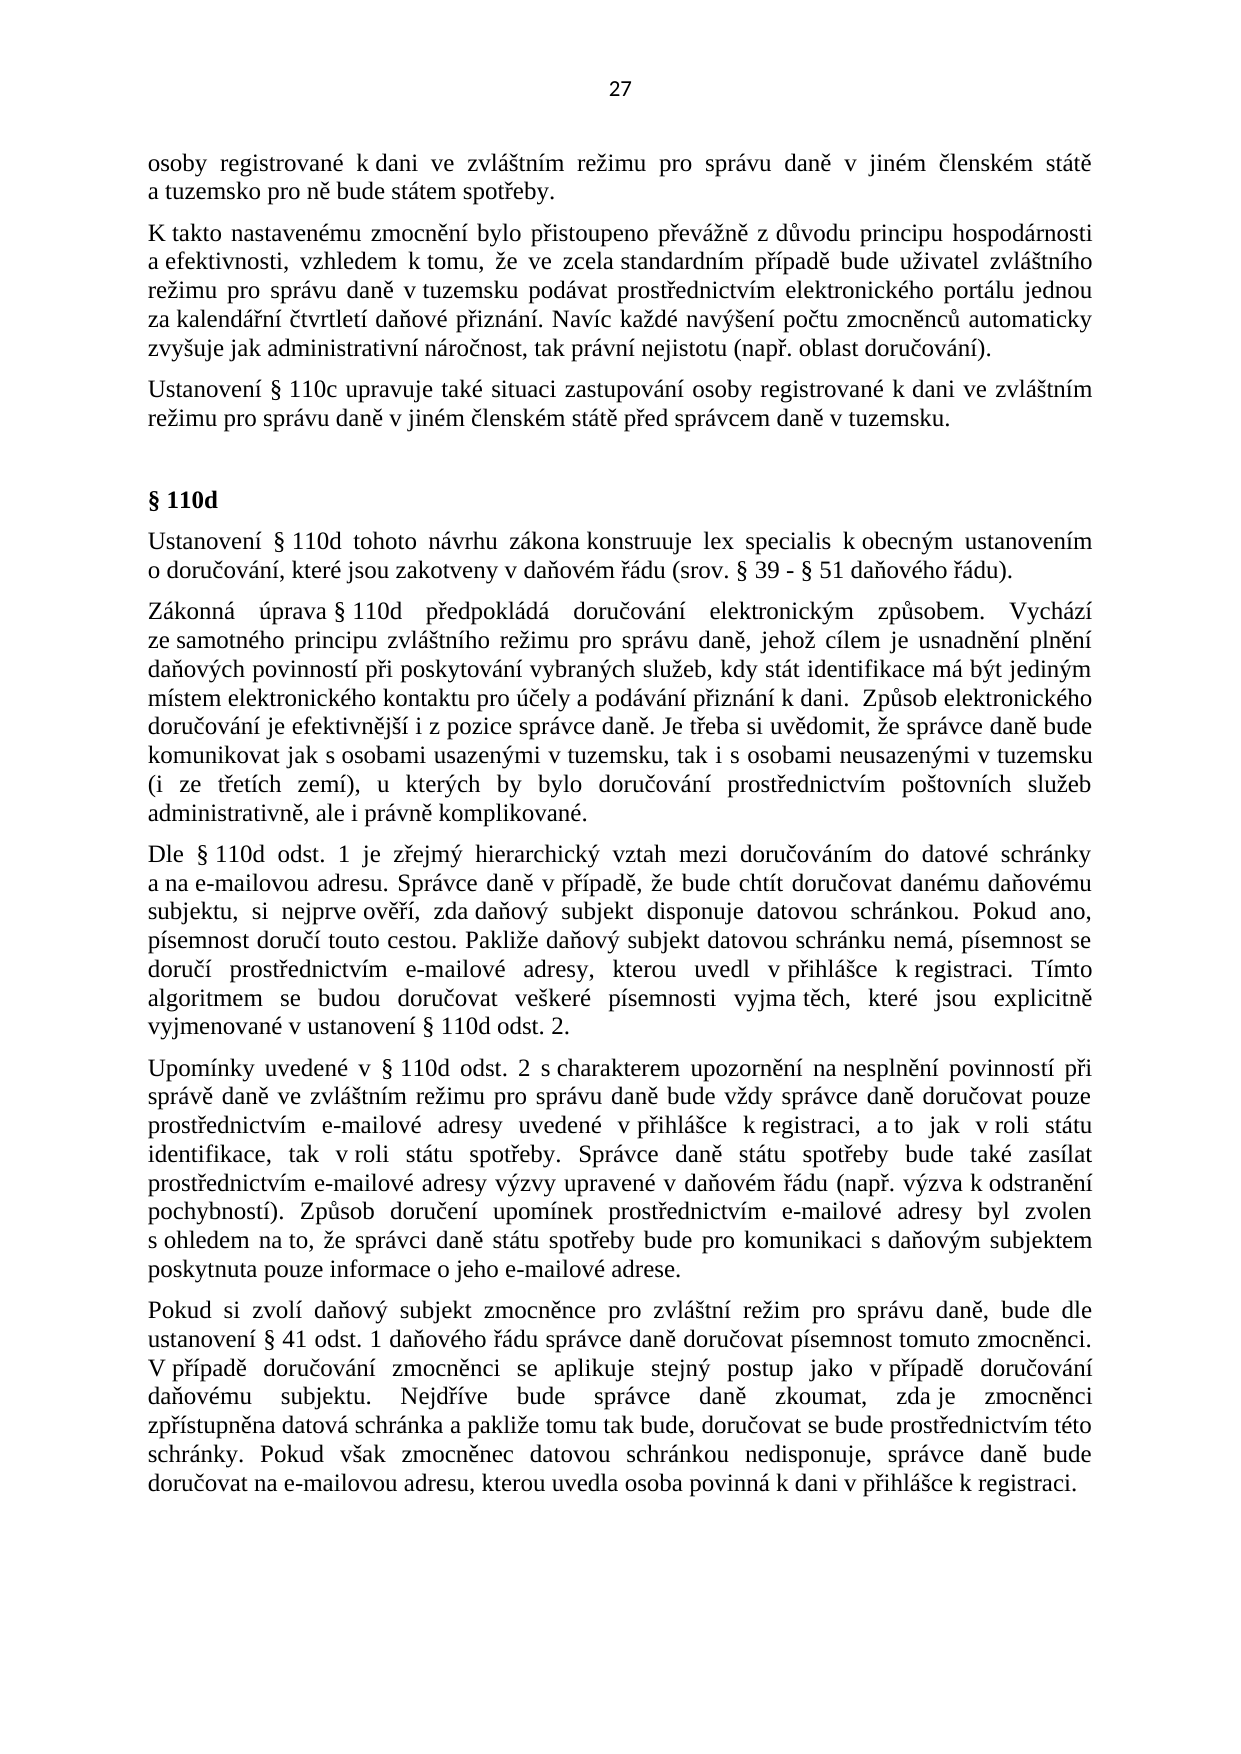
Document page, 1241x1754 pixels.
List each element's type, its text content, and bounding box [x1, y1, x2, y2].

text Ustanovení § 110c upravuje také situaci zastupování osoby registrované k dani ve zvláštním režimu pro správu daně v jiném členském státě před správcem daně v tuzemsku. [148, 374, 1093, 431]
text § 110d [148, 485, 1093, 514]
text Ustanovení § 110d tohoto návrhu zákona konstruuje lex specialis k obecným ustanovením o doručování, které jsou zakotveny v daňovém řádu (srov. § 39 - § 51 daňového řádu). [148, 526, 1093, 584]
text Zákonná úprava § 110d předpokládá doručování elektronickým způsobem. Vychází ze samotného principu zvláštního režimu pro správu daně, jehož cílem je usnadnění plnění daňových povinností při poskytování vybraných služeb, kdy stát identifikace má být jediným místem elektronického kontaktu pro účely a podávání přiznání k dani. Způsob elektronického doručování je efektivnější i z pozice správce daně. Je třeba si uvědomit, že správce daně bude komunikovat jak s osobami usazenými v tuzemsku, tak i s osobami neusazenými v tuzemsku (i ze třetích zemí), u kterých by bylo doručování prostřednictvím poštovních služeb administrativně, ale i právně komplikované. [148, 596, 1093, 826]
text Pokud si zvolí daňový subjekt zmocněnce pro zvláštní režim pro správu daně, bude dle ustanovení § 41 odst. 1 daňového řádu správce daně doručovat písemnost tomuto zmocněnci. V případě doručování zmocněnci se aplikuje stejný postup jako v případě doručování daňovému subjektu. Nejdříve bude správce daně zkoumat, zda je zmocněnci zpřístupněna datová schránka a pakliže tomu tak bude, doručovat se bude prostřednictvím této schránky. Pokud však zmocněnec datovou schránkou nedisponuje, správce daně bude doručovat na e-mailovou adresu, kterou uvedla osoba povinná k dani v přihlášce k registraci. [148, 1295, 1093, 1496]
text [148, 148, 1093, 205]
text Dle § 110d odst. 1 je zřejmý hierarchický vztah mezi doručováním do datové schránky a na e-mailovou adresu. Správce daně v případě, že bude chtít doručovat danému daňovému subjektu, si nejprve ověří, zda daňový subjekt disponuje datovou schránkou. Pokud ano, písemnost doručí touto cestou. Pakliže daňový subjekt datovou schránku nemá, písemnost se doručí prostřednictvím e-mailové adresy, kterou uvedl v přihlášce k registraci. Tímto algoritmem se budou doručovat veškeré písemnosti vyjma těch, které jsou explicitně vyjmenované v ustanovení § 110d odst. 2. [148, 839, 1093, 1040]
text Upomínky uvedené v § 110d odst. 2 s charakterem upozornění na nesplnění povinností při správě daně ve zvláštním režimu pro správu daně bude vždy správce daně doručovat pouze prostřednictvím e-mailové adresy uvedené v přihlášce k registraci, a to jak v roli státu identifikace, tak v roli státu spotřeby. Správce daně státu spotřeby bude také zasílat prostřednictvím e-mailové adresy výzvy upravené v daňovém řádu (např. výzva k odstranění pochybností). Způsob doručení upomínek prostřednictvím e-mailové adresy byl zvolen s ohledem na to, že správci daně státu spotřeby bude pro komunikaci s daňovým subjektem poskytnuta pouze informace o jeho e-mailové adrese. [148, 1053, 1093, 1283]
text K takto nastavenému zmocnění bylo přistoupeno převážně z důvodu principu hospodárnosti a efektivnosti, vzhledem k tomu, že ve zcela standardním případě bude uživatel zvláštního režimu pro správu daně v tuzemsku podávat prostřednictvím elektronického portálu jednou za kalendářní čtvrtletí daňové přiznání. Navíc každé navýšení počtu zmocněnců automaticky zvyšuje jak administrativní náročnost, tak právní nejistotu (např. oblast doručování). [148, 218, 1093, 361]
